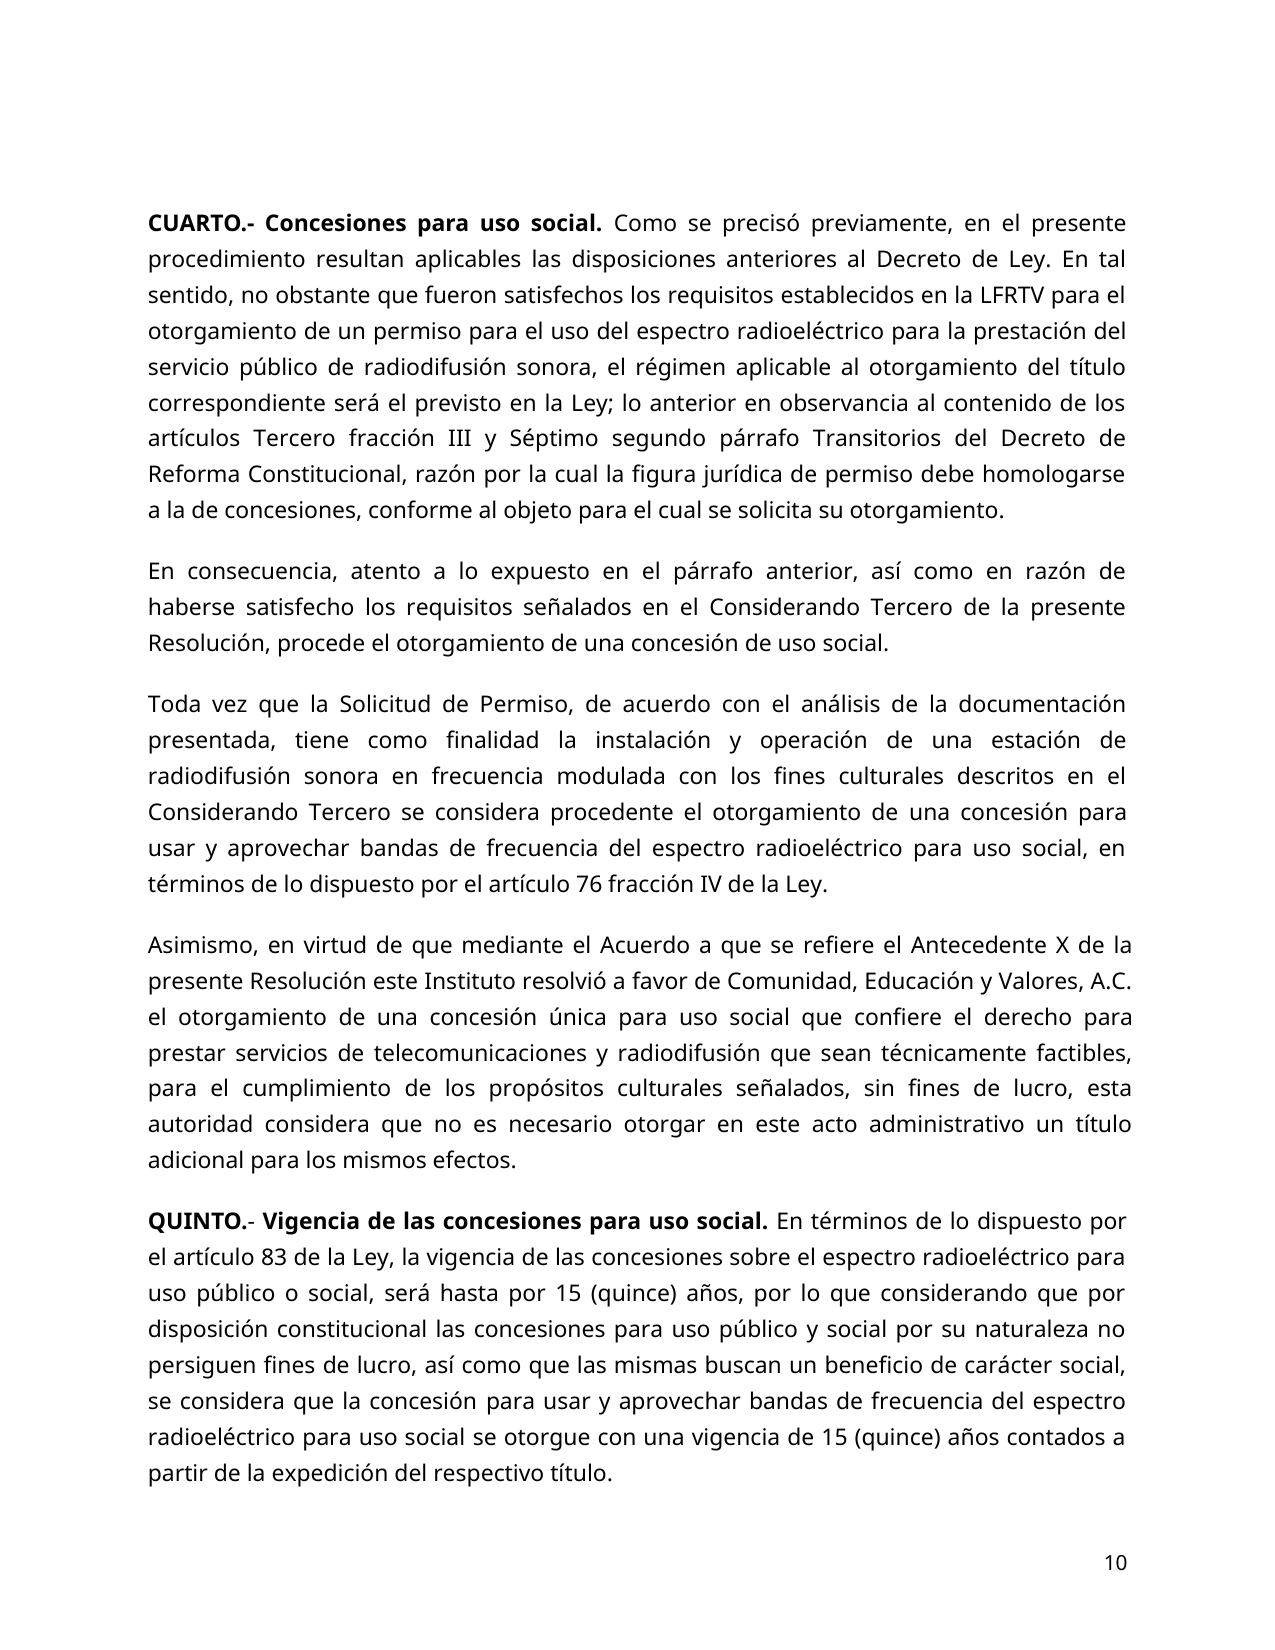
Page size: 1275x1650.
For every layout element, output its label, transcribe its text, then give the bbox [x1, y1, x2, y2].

text QUINTO.- Vigencia de las concesiones para uso social. En términos de lo dispuesto por el artículo 83 de la Ley, la vigencia de las concesiones sobre el espectro radioeléctrico para uso público o social, será hasta por 15 (quince) años, por lo que considerando que por disposición constitucional las concesiones para uso público y social por su naturaleza no persiguen fines de lucro, así como que las mismas buscan un beneficio de carácter social, se considera que la concesión para usar y aprovechar bandas de frecuencia del espectro radioeléctrico para uso social se otorgue con una vigencia de 15 (quince) años contados a partir de la expedición del respectivo título. [148, 1205, 1127, 1488]
text Asimismo, en virtud de que mediante el Acuerdo a que se refiere el Antecedente X de la presente Resolución este Instituto resolvió a favor de Comunidad, Educación y Valores, A.C. el otorgamiento de una concesión única para uso social que confiere el derecho para prestar servicios de telecomunicaciones y radiodifusión que sean técnicamente factibles, para el cumplimiento de los propósitos culturales señalados, sin fines de lucro, esta autoridad considera que no es necesario otorgar en este acto administrativo un título adicional para los mismos efectos. [148, 929, 1134, 1176]
text CUARTO.- Concesiones para uso social. Como se precisó previamente, en el presente procedimiento resultan aplicables las disposiciones anteriores al Decreto de Ley. En tal sentido, no obstante que fueron satisfechos los requisitos establecidos en la LFRTV para el otorgamiento de un permiso para el uso del espectro radioeléctrico para la prestación del servicio público de radiodifusión sonora, el régimen aplicable al otorgamiento del título correspondiente será el previsto en la Ley; lo anterior en observancia al contenido de los artículos Tercero fracción III y Séptimo segundo párrafo Transitorios del Decreto de Reforma Constitucional, razón por la cual la figura jurídica de permiso debe homologarse a la de concesiones, conforme al objeto para el cual se solicita su otorgamiento. [148, 207, 1127, 526]
text En consecuencia, atento a lo expuesto en el párrafo anterior, así como en razón de haberse satisfecho los requisitos señalados en el Considerando Tercero de la presente Resolución, procede el otorgamiento de una concesión de uso social. [148, 555, 1127, 658]
text Toda vez que la Solicitud de Permiso, de acuerdo con el análisis de la documentación presentada, tiene como finalidad la instalación y operación de una estación de radiodifusión sonora en frecuencia modulada con los fines culturales descritos en el Considerando Tercero se considera procedente el otorgamiento de una concesión para usar y aprovechar bandas de frecuencia del espectro radioeléctrico para uso social, en términos de lo dispuesto por el artículo 76 fracción IV de la Ley. [148, 688, 1127, 899]
